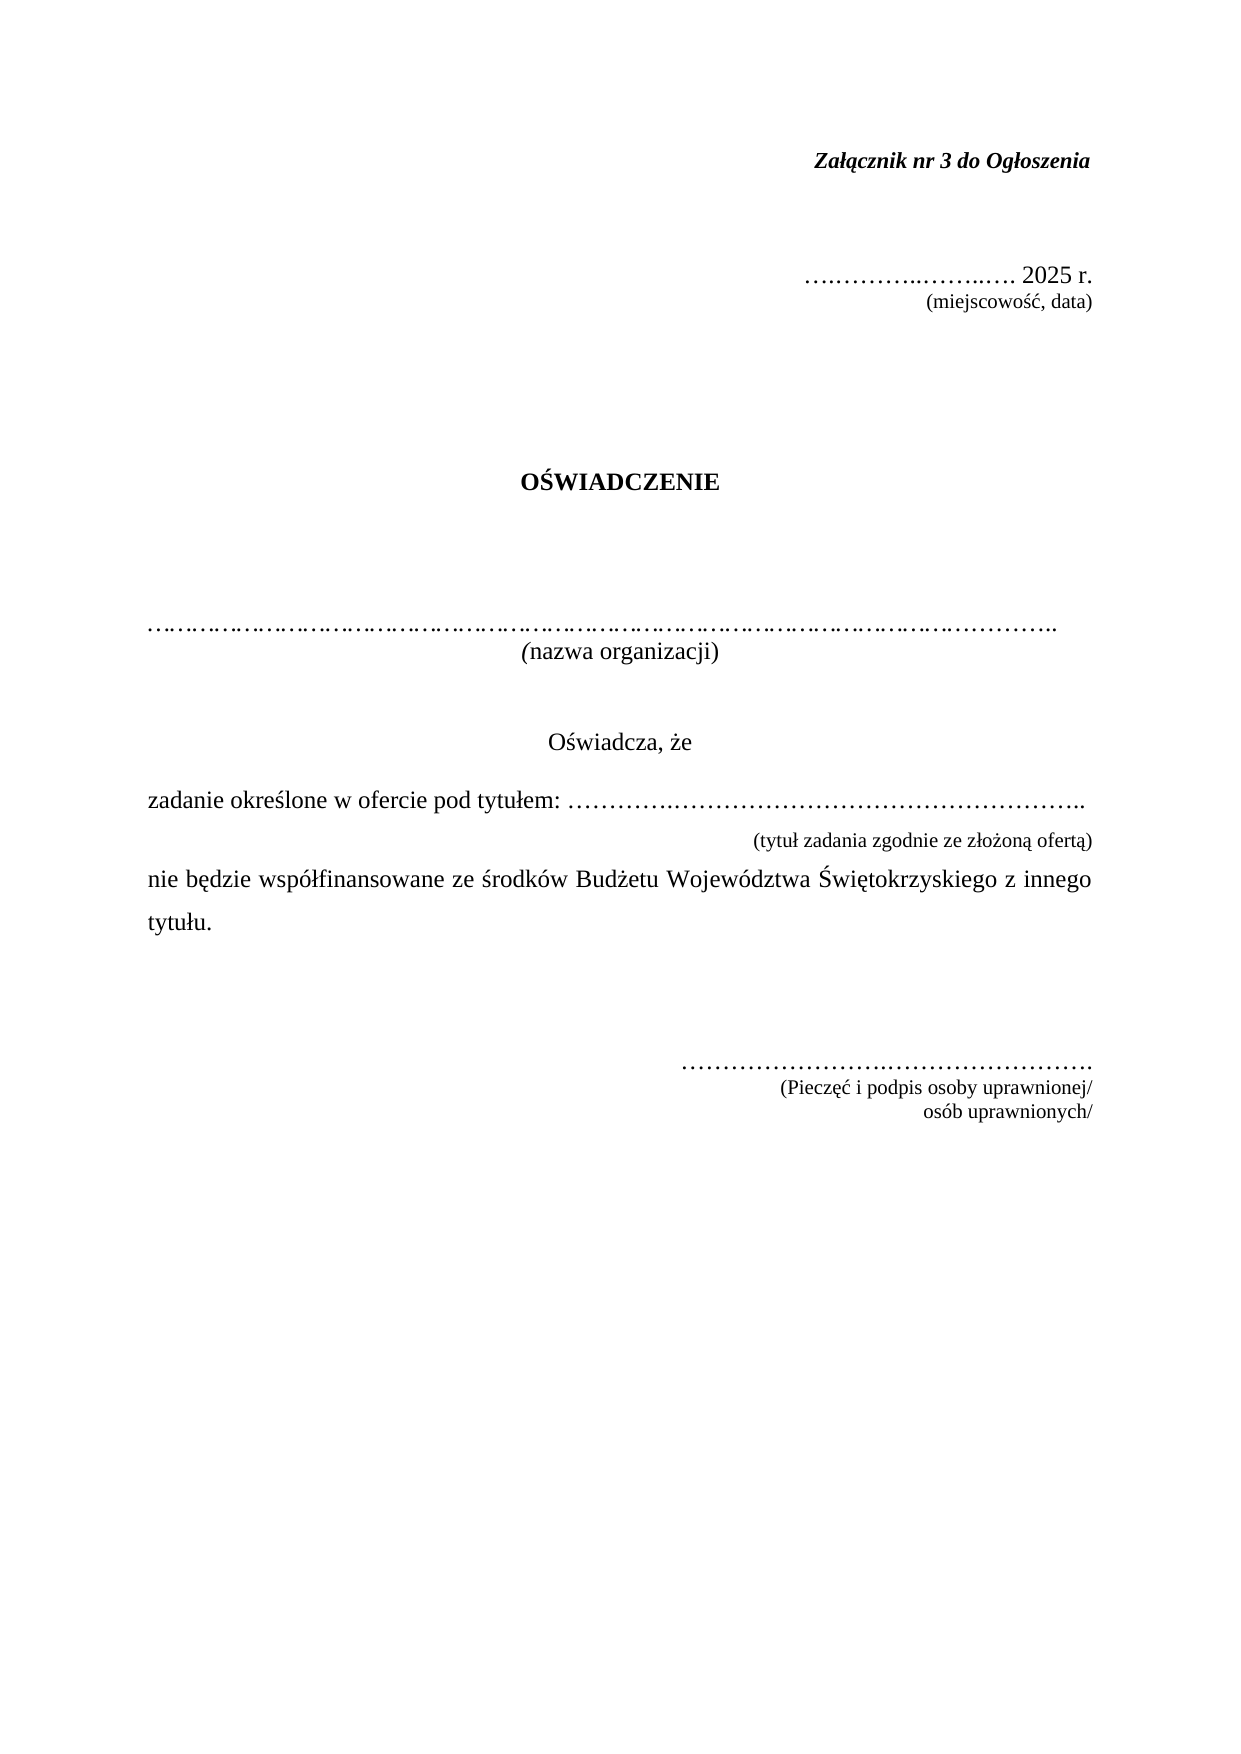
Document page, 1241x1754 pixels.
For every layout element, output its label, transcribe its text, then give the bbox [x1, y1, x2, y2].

text OŚWIADCZENIE [148, 467, 1093, 496]
text Oświadcza, że [148, 727, 1093, 756]
text (Pieczęć i podpis osoby uprawnionej/ [148, 1075, 1093, 1099]
text (tytuł zadania zgodnie ze złożoną ofertą) [148, 828, 1093, 852]
text ….………..……..…. 2025 r. [148, 260, 1093, 289]
text (miejscowość, data) [148, 289, 1093, 313]
text Załącznik nr 3 do Ogłoszenia [148, 148, 1093, 174]
text osób uprawnionych/ [148, 1099, 1093, 1123]
text zadanie określone w ofercie pod tytułem: ………….………………………………………….. [148, 785, 1093, 814]
text (nazwa organizacji) [148, 636, 1093, 665]
text nie będzie współfinansowane ze środków Budżetu Województwa Świętokrzyskiego z innego tytułu. [148, 864, 1093, 936]
text ………………………………………………………………………………………………………….. [148, 608, 1093, 636]
text …………………….……………………. [148, 1046, 1093, 1075]
